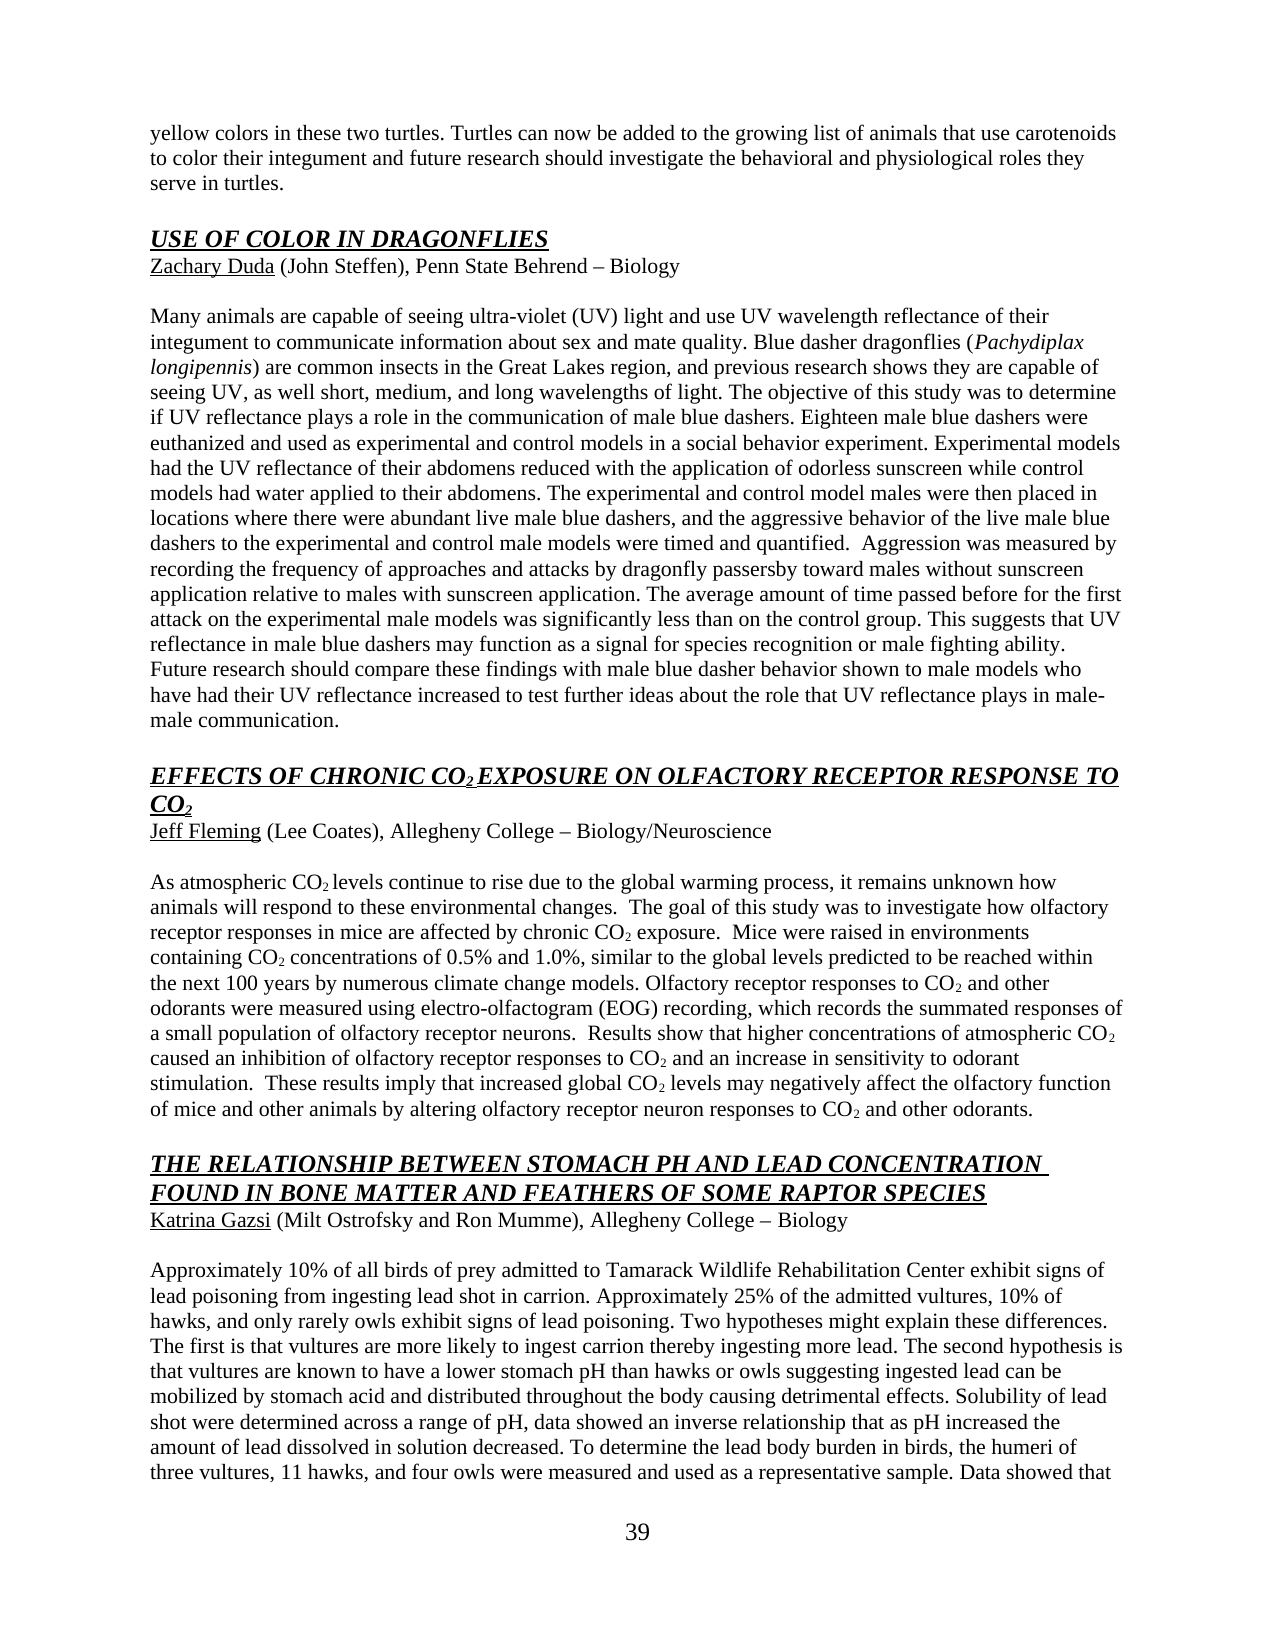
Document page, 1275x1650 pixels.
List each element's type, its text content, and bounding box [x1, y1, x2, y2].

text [150, 1257, 1125, 1484]
text As atmospheric CO2 levels continue to rise due to the global warming process, it remains unknown how animals will respond to these environmental changes. The goal of this study was to investigate how olfactory receptor responses in mice are affected by chronic CO2 exposure. Mice were raised in environments containing CO2 concentrations of 0.5% and 1.0%, similar to the global levels predicted to be reached within the next 100 years by numerous climate change models. Olfactory receptor responses to CO2 and other odorants were measured using electro-olfactogram (EOG) recording, which records the summated responses of a small population of olfactory receptor neurons. Results show that higher concentrations of atmospheric CO2 caused an inhibition of olfactory receptor responses to CO2 and an increase in sensitivity to odorant stimulation. These results imply that increased global CO2 levels may negatively affect the olfactory function of mice and other animals by altering olfactory receptor neuron responses to CO2 and other odorants. [150, 869, 1125, 1121]
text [150, 120, 1125, 196]
text Zachary Duda (John Steffen), Penn State Behrend – Biology [150, 253, 1125, 278]
text Katrina Gazsi (Milt Ostrofsky and Ron Mumme), Allegheny College – Biology [150, 1207, 1125, 1232]
subtitle Effects of Chronic CO2 Exposure on Olfactory Receptor Response to CO2 [150, 761, 1125, 818]
subtitle The Relationship between Stomach pH and Lead Concentration Found in Bone Matter and Feathers of Some Raptor Species [150, 1149, 1125, 1207]
text Many animals are capable of seeing ultra-violet (UV) light and use UV wavelength reflectance of their integument to communicate information about sex and mate quality. Blue dasher dragonflies (Pachydiplax longipennis) are common insects in the Great Lakes region, and previous research shows they are capable of seeing UV, as well short, medium, and long wavelengths of light. The objective of this study was to determine if UV reflectance plays a role in the communication of male blue dashers. Eighteen male blue dashers were euthanized and used as experimental and control models in a social behavior experiment. Experimental models had the UV reflectance of their abdomens reduced with the application of odorless sunscreen while control models had water applied to their abdomens. The experimental and control model males were then placed in locations where there were abundant live male blue dashers, and the aggressive behavior of the live male blue dashers to the experimental and control male models were timed and quantified. Aggression was measured by recording the frequency of approaches and attacks by dragonfly passersby toward males without sunscreen application relative to males with sunscreen application. The average amount of time passed before for the first attack on the experimental male models was significantly less than on the control group. This suggests that UV reflectance in male blue dashers may function as a signal for species recognition or male fighting ability. Future research should compare these findings with male blue dasher behavior shown to male models who have had their UV reflectance increased to test further ideas about the role that UV reflectance plays in male-male communication. [150, 303, 1125, 732]
text Jeff Fleming (Lee Coates), Allegheny College – Biology/Neuroscience [150, 818, 1125, 843]
subtitle Use of Color in Dragonflies [150, 224, 1125, 253]
